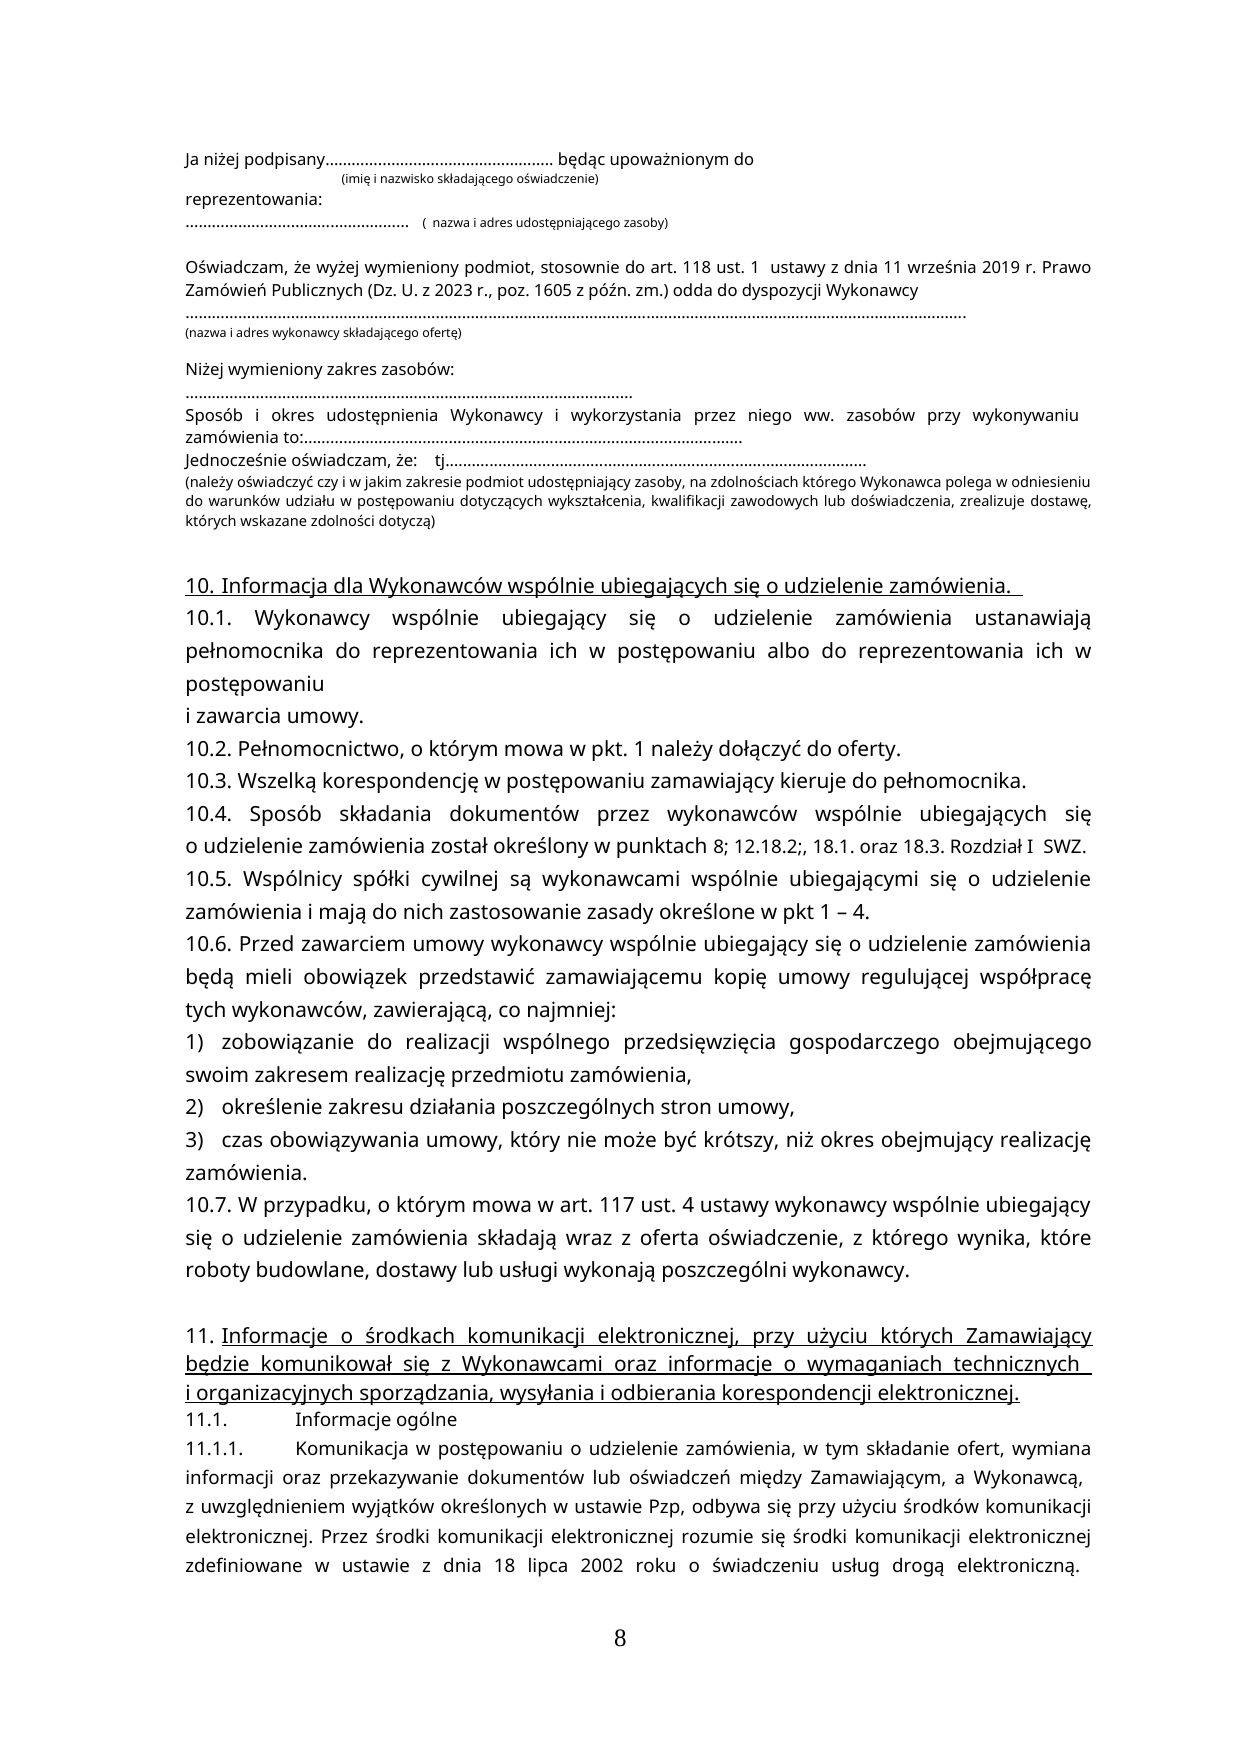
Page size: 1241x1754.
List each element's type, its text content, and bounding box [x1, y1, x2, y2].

text ………………………………………………………………………………………… [185, 381, 1093, 403]
text Oświadczam, że wyżej wymieniony podmiot, stosownie do art. 118 ust. 1 ustawy z dnia 11 września 2019 r. Prawo Zamówień Publicznych (Dz. U. z 2023 r., poz. 1605 z późn. zm.) odda do dyspozycji Wykonawcy [185, 256, 1093, 301]
text Ja niżej podpisany…………..……………………………….. będąc upoważnionym do [185, 148, 1093, 170]
text 10.7. W przypadku, o którym mowa w art. 117 ust. 4 ustawy wykonawcy wspólnie ubiegający się o udzielenie zamówienia składają wraz z oferta oświadczenie, z którego wynika, które roboty budowlane, dostawy lub usługi wykonają poszczególni wykonawcy. [185, 1190, 1093, 1284]
text …………………………………………… ( nazwa i adres udostępniającego zasoby) [185, 210, 1093, 233]
text 10.1. Wykonawcy wspólnie ubiegający się o udzielenie zamówienia ustanawiają pełnomocnika do reprezentowania ich w postępowaniu albo do reprezentowania ich w postępowaniu i zawarcia umowy. [185, 603, 1093, 730]
text (nazwa i adres wykonawcy składającego ofertę) [185, 324, 1093, 341]
text 1) zobowiązanie do realizacji wspólnego przedsięwzięcia gospodarczego obejmującego swoim zakresem realizację przedmiotu zamówienia, [185, 1027, 1093, 1088]
text 10.4. Sposób składania dokumentów przez wykonawców wspólnie ubiegających się o udzielenie zamówienia został określony w punktach 8; 12.18.2;, 18.1. oraz 18.3. Rozdział I SWZ. [185, 799, 1093, 860]
text (imię i nazwisko składającego oświadczenie) [185, 170, 1093, 187]
text 10.6. Przed zawarciem umowy wykonawcy wspólnie ubiegający się o udzielenie zamówienia będą mieli obowiązek przedstawić zamawiającemu kopię umowy regulującej współpracę tych wykonawców, zawierającą, co najmniej: [185, 929, 1093, 1023]
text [185, 1435, 1093, 1578]
text 11. Informacje o środkach komunikacji elektronicznej, przy użyciu których Zamawiający będzie komunikował się z Wykonawcami oraz informacje o wymaganiach technicznych i organizacyjnych sporządzania, wysyłania i odbierania korespondencji elektronicznej. [185, 1321, 1093, 1406]
text 2) określenie zakresu działania poszczególnych stron umowy, [185, 1092, 1093, 1121]
text 10.2. Pełnomocnictwo, o którym mowa w pkt. 1 należy dołączyć do oferty. [185, 734, 1093, 762]
text Sposób i okres udostępnienia Wykonawcy i wykorzystania przez niego ww. zasobów przy wykonywaniu zamówienia to:………………………………………………………………………………………. [185, 403, 1093, 449]
text 3) czas obowiązywania umowy, który nie może być krótszy, niż okres obejmujący realizację zamówienia. [185, 1125, 1093, 1186]
text reprezentowania: [185, 187, 1093, 210]
text (należy oświadczyć czy i w jakim zakresie podmiot udostępniający zasoby, na zdolnościach którego Wykonawca polega w odniesieniu do warunków udziału w postępowaniu dotyczących wykształcenia, kwalifikacji zawodowych lub doświadczenia, zrealizuje dostawę, których wskazane zdolności dotyczą) [185, 471, 1093, 531]
text 10.5. Wspólnicy spółki cywilnej są wykonawcami wspólnie ubiegającymi się o udzielenie zamówienia i mają do nich zastosowanie zasady określone w pkt 1 – 4. [185, 864, 1093, 925]
text Jednocześnie oświadczam, że: tj.………..………………………………………………………………………… [185, 449, 1093, 471]
text 10.3. Wszelką korespondencję w postępowaniu zamawiający kieruje do pełnomocnika. [185, 766, 1093, 795]
text 10. Informacja dla Wykonawców wspólnie ubiegających się o udzielenie zamówienia. [185, 571, 1093, 599]
text ……………………………………………………………………………………………………………………………………………………………. [185, 301, 1093, 324]
text Niżej wymieniony zakres zasobów: [185, 358, 1093, 381]
text 11.1. Informacje ogólne [185, 1406, 1093, 1432]
